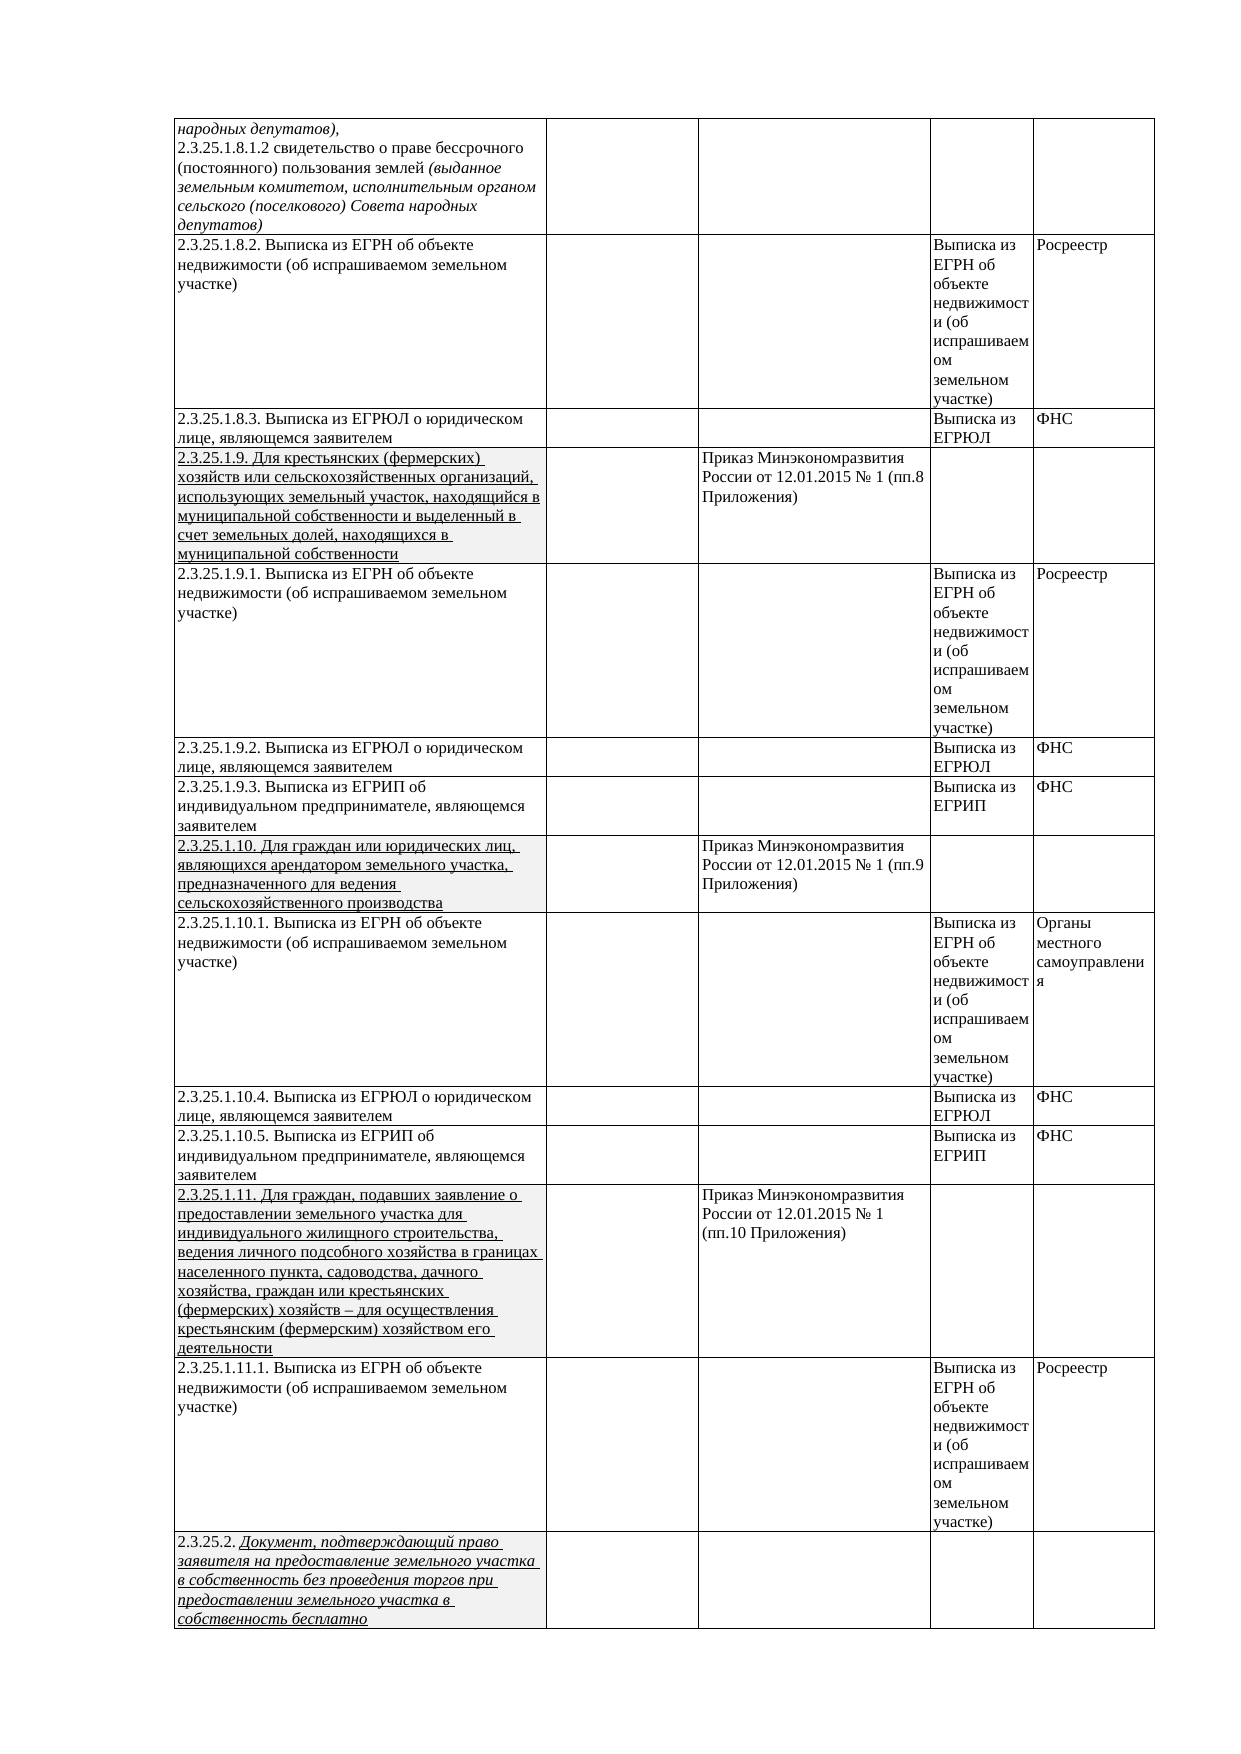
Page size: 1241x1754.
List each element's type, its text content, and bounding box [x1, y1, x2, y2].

table_cell [699, 738, 930, 776]
table_cell [547, 1126, 698, 1184]
table_cell Приказ Минэкономразвития России от 12.01.2015 № 1 (пп.10 Приложения) [699, 1185, 930, 1357]
table_cell Выписка из ЕГРН об объекте недвижимости (об испрашиваемом земельном участке) [931, 913, 1033, 1086]
table_cell 2.3.25.1.9. Для крестьянских (фермерских) хозяйств или сельскохозяйственных организаций, использующих земельный участок, находящийся в муниципальной собственности и выделенный в счет земельных долей, находящихся в муниципальной собственности [175, 448, 546, 563]
table_cell [699, 409, 930, 447]
table_cell Выписка из ЕГРЮЛ [931, 738, 1033, 776]
table_cell [699, 1358, 930, 1531]
table_cell [547, 564, 698, 737]
table_cell Росреестр [1034, 1358, 1154, 1531]
table_cell Органы местного самоуправления [1034, 913, 1154, 1086]
table_cell 2.3.25.1.8.3. Выписка из ЕГРЮЛ о юридическом лице, являющемся заявителем [175, 409, 546, 447]
table_cell Росреестр [1034, 235, 1154, 408]
table_cell [699, 777, 930, 834]
table_cell [547, 235, 698, 408]
table_cell [547, 1087, 698, 1125]
table_cell Выписка из ЕГРЮЛ [931, 409, 1033, 447]
table_cell [1034, 1185, 1154, 1357]
table_cell ФНС [1034, 738, 1154, 776]
table_cell [699, 235, 930, 408]
table_cell Выписка из ЕГРН об объекте недвижимости (об испрашиваемом земельном участке) [931, 1358, 1033, 1531]
table_cell Выписка из ЕГРН об объекте недвижимости (об испрашиваемом земельном участке) [931, 564, 1033, 737]
table_cell [547, 448, 698, 563]
table_cell [547, 1185, 698, 1357]
table_cell [1034, 1532, 1154, 1628]
table_cell [547, 409, 698, 447]
table_cell [547, 777, 698, 834]
table_cell 2.3.25.1.9.2. Выписка из ЕГРЮЛ о юридическом лице, являющемся заявителем [175, 738, 546, 776]
table_cell ФНС [1034, 1087, 1154, 1125]
table_cell [699, 1126, 930, 1184]
table_cell 2.3.25.1.10.5. Выписка из ЕГРИП об индивидуальном предпринимателе, являющемся заявителем [175, 1126, 546, 1184]
table_cell [547, 836, 698, 912]
table_cell [699, 1532, 930, 1628]
table_cell 2.3.25.1.10.1. Выписка из ЕГРН об объекте недвижимости (об испрашиваемом земельном участке) [175, 913, 546, 1086]
table_cell [931, 836, 1033, 912]
table_cell [699, 1087, 930, 1125]
table_cell Приказ Минэкономразвития России от 12.01.2015 № 1 (пп.8 Приложения) [699, 448, 930, 563]
table_cell [1034, 448, 1154, 563]
table_cell 2.3.25.1.10. Для граждан или юридических лиц, являющихся арендатором земельного участка, предназначенного для ведения сельскохозяйственного производства [175, 836, 546, 912]
table_cell [547, 1532, 698, 1628]
table_cell [931, 119, 1033, 234]
table_cell ФНС [1034, 777, 1154, 834]
table_cell 2.3.25.2. Документ, подтверждающий право заявителя на предоставление земельного участка в собственность без проведения торгов при предоставлении земельного участка в собственность бесплатно [175, 1532, 546, 1628]
table_cell ФНС [1034, 409, 1154, 447]
table_cell [931, 448, 1033, 563]
table_cell Выписка из ЕГРИП [931, 1126, 1033, 1184]
table_cell [1034, 119, 1154, 234]
table_cell Приказ Минэкономразвития России от 12.01.2015 № 1 (пп.9 Приложения) [699, 836, 930, 912]
table_cell [931, 1532, 1033, 1628]
table_cell 2.3.25.1.9.1. Выписка из ЕГРН об объекте недвижимости (об испрашиваемом земельном участке) [175, 564, 546, 737]
table_cell [547, 738, 698, 776]
table_cell Выписка из ЕГРН об объекте недвижимости (об испрашиваемом земельном участке) [931, 235, 1033, 408]
table_cell [547, 913, 698, 1086]
table_cell 2.3.25.1.11. Для граждан, подавших заявление о предоставлении земельного участка для индивидуального жилищного строительства, ведения личного подсобного хозяйства в границах населенного пункта, садоводства, дачного хозяйства, граждан или крестьянских (фермерских) хозяйств – для осуществления крестьянским (фермерским) хозяйством его деятельности [175, 1185, 546, 1357]
table_cell 2.3.25.1.8.2. Выписка из ЕГРН об объекте недвижимости (об испрашиваемом земельном участке) [175, 235, 546, 408]
table_cell 2.3.25.1.9.3. Выписка из ЕГРИП об индивидуальном предпринимателе, являющемся заявителем [175, 777, 546, 834]
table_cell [175, 119, 546, 234]
table_cell Выписка из ЕГРЮЛ [931, 1087, 1033, 1125]
table_cell [1034, 836, 1154, 912]
table_cell Росреестр [1034, 564, 1154, 737]
table_cell [547, 119, 698, 234]
table_cell [931, 1185, 1033, 1357]
table_cell [699, 564, 930, 737]
table_cell 2.3.25.1.10.4. Выписка из ЕГРЮЛ о юридическом лице, являющемся заявителем [175, 1087, 546, 1125]
table_cell [547, 1358, 698, 1531]
table_cell [699, 913, 930, 1086]
table_cell Выписка из ЕГРИП [931, 777, 1033, 834]
table_cell [699, 119, 930, 234]
table_cell 2.3.25.1.11.1. Выписка из ЕГРН об объекте недвижимости (об испрашиваемом земельном участке) [175, 1358, 546, 1531]
table_cell ФНС [1034, 1126, 1154, 1184]
